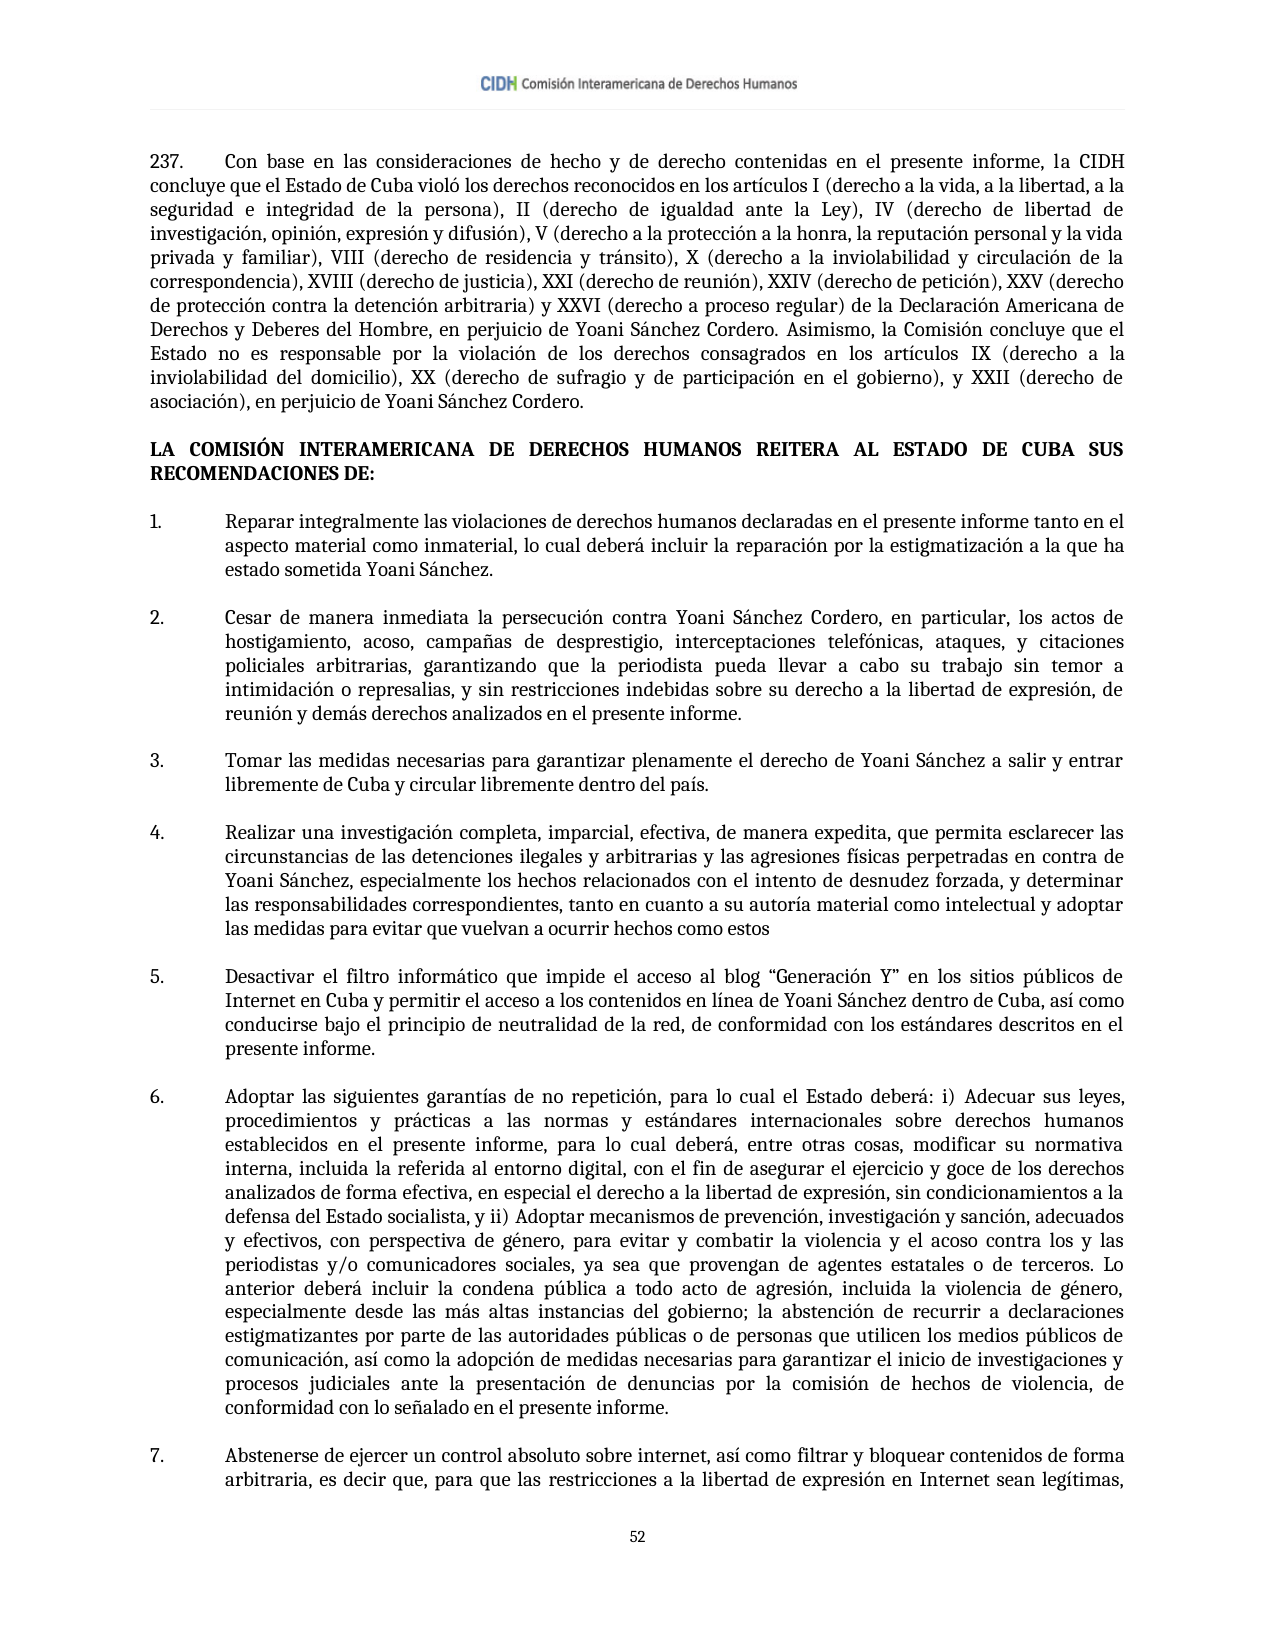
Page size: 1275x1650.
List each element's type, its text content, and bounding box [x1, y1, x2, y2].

list Con base en las consideraciones de hecho y de derecho contenidas en el presente informe, la CIDH concluye que el Estado de Cuba violó los derechos reconocidos en los artículos I (derecho a la vida, a la libertad, a la seguridad e integridad de la persona), II (derecho de igualdad ante la Ley), IV (derecho de libertad de investigación, opinión, expresión y difusión), V (derecho a la protección a la honra, la reputación personal y la vida privada y familiar), VIII (derecho de residencia y tránsito), X (derecho a la inviolabilidad y circulación de la correspondencia), XVIII (derecho de justicia), XXI (derecho de reunión), XXIV (derecho de petición), XXV (derecho de protección contra la detención arbitraria) y XXVI (derecho a proceso regular) de la Declaración Americana de Derechos y Deberes del Hombre, en perjuicio de Yoani Sánchez Cordero. Asimismo, la Comisión concluye que el Estado no es responsable por la violación de los derechos consagrados en los artículos IX (derecho a la inviolabilidad del domicilio), XX (derecho de sufragio y de participación en el gobierno), y XXII (derecho de asociación), en perjuicio de Yoani Sánchez Cordero. [150, 150, 1125, 413]
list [150, 1444, 1125, 1492]
text LA COMISIÓN INTERAMERICANA DE DERECHOS HUMANOS REITERA AL ESTADO DE CUBA SUS RECOMENDACIONES DE: [150, 437, 1125, 485]
list Desactivar el filtro informático que impide el acceso al blog “Generación Y” en los sitios públicos de Internet en Cuba y permitir el acceso a los contenidos en línea de Yoani Sánchez dentro de Cuba, así como conducirse bajo el principio de neutralidad de la red, de conformidad con los estándares descritos en el presente informe. [150, 965, 1125, 1061]
list Reparar integralmente las violaciones de derechos humanos declaradas en el presente informe tanto en el aspecto material como inmaterial, lo cual deberá incluir la reparación por la estigmatización a la que ha estado sometida Yoani Sánchez. [150, 509, 1125, 581]
picture [475, 75, 800, 93]
list Adoptar las siguientes garantías de no repetición, para lo cual el Estado deberá: i) Adecuar sus leyes, procedimientos y prácticas a las normas y estándares internacionales sobre derechos humanos establecidos en el presente informe, para lo cual deberá, entre otras cosas, modificar su normativa interna, incluida la referida al entorno digital, con el fin de asegurar el ejercicio y goce de los derechos analizados de forma efectiva, en especial el derecho a la libertad de expresión, sin condicionamientos a la defensa del Estado socialista, y ii) Adoptar mecanismos de prevención, investigación y sanción, adecuados y efectivos, con perspectiva de género, para evitar y combatir la violencia y el acoso contra los y las periodistas y/o comunicadores sociales, ya sea que provengan de agentes estatales o de terceros. Lo anterior deberá incluir la condena pública a todo acto de agresión, incluida la violencia de género, especialmente desde las más altas instancias del gobierno; la abstención de recurrir a declaraciones estigmatizantes por parte de las autoridades públicas o de personas que utilicen los medios públicos de comunicación, así como la adopción de medidas necesarias para garantizar el inicio de investigaciones y procesos judiciales ante la presentación de denuncias por la comisión de hechos de violencia, de conformidad con lo señalado en el presente informe. [150, 1084, 1125, 1420]
list Realizar una investigación completa, imparcial, efectiva, de manera expedita, que permita esclarecer las circunstancias de las detenciones ilegales y arbitrarias y las agresiones físicas perpetradas en contra de Yoani Sánchez, especialmente los hechos relacionados con el intento de desnudez forzada, y determinar las responsabilidades correspondientes, tanto en cuanto a su autoría material como intelectual y adoptar las medidas para evitar que vuelvan a ocurrir hechos como estos [150, 821, 1125, 941]
list Cesar de manera inmediata la persecución contra Yoani Sánchez Cordero, en particular, los actos de hostigamiento, acoso, campañas de desprestigio, interceptaciones telefónicas, ataques, y citaciones policiales arbitrarias, garantizando que la periodista pueda llevar a cabo su trabajo sin temor a intimidación o represalias, y sin restricciones indebidas sobre su derecho a la libertad de expresión, de reunión y demás derechos analizados en el presente informe. [150, 605, 1125, 725]
list Tomar las medidas necesarias para garantizar plenamente el derecho de Yoani Sánchez a salir y entrar libremente de Cuba y circular libremente dentro del país. [150, 749, 1125, 797]
